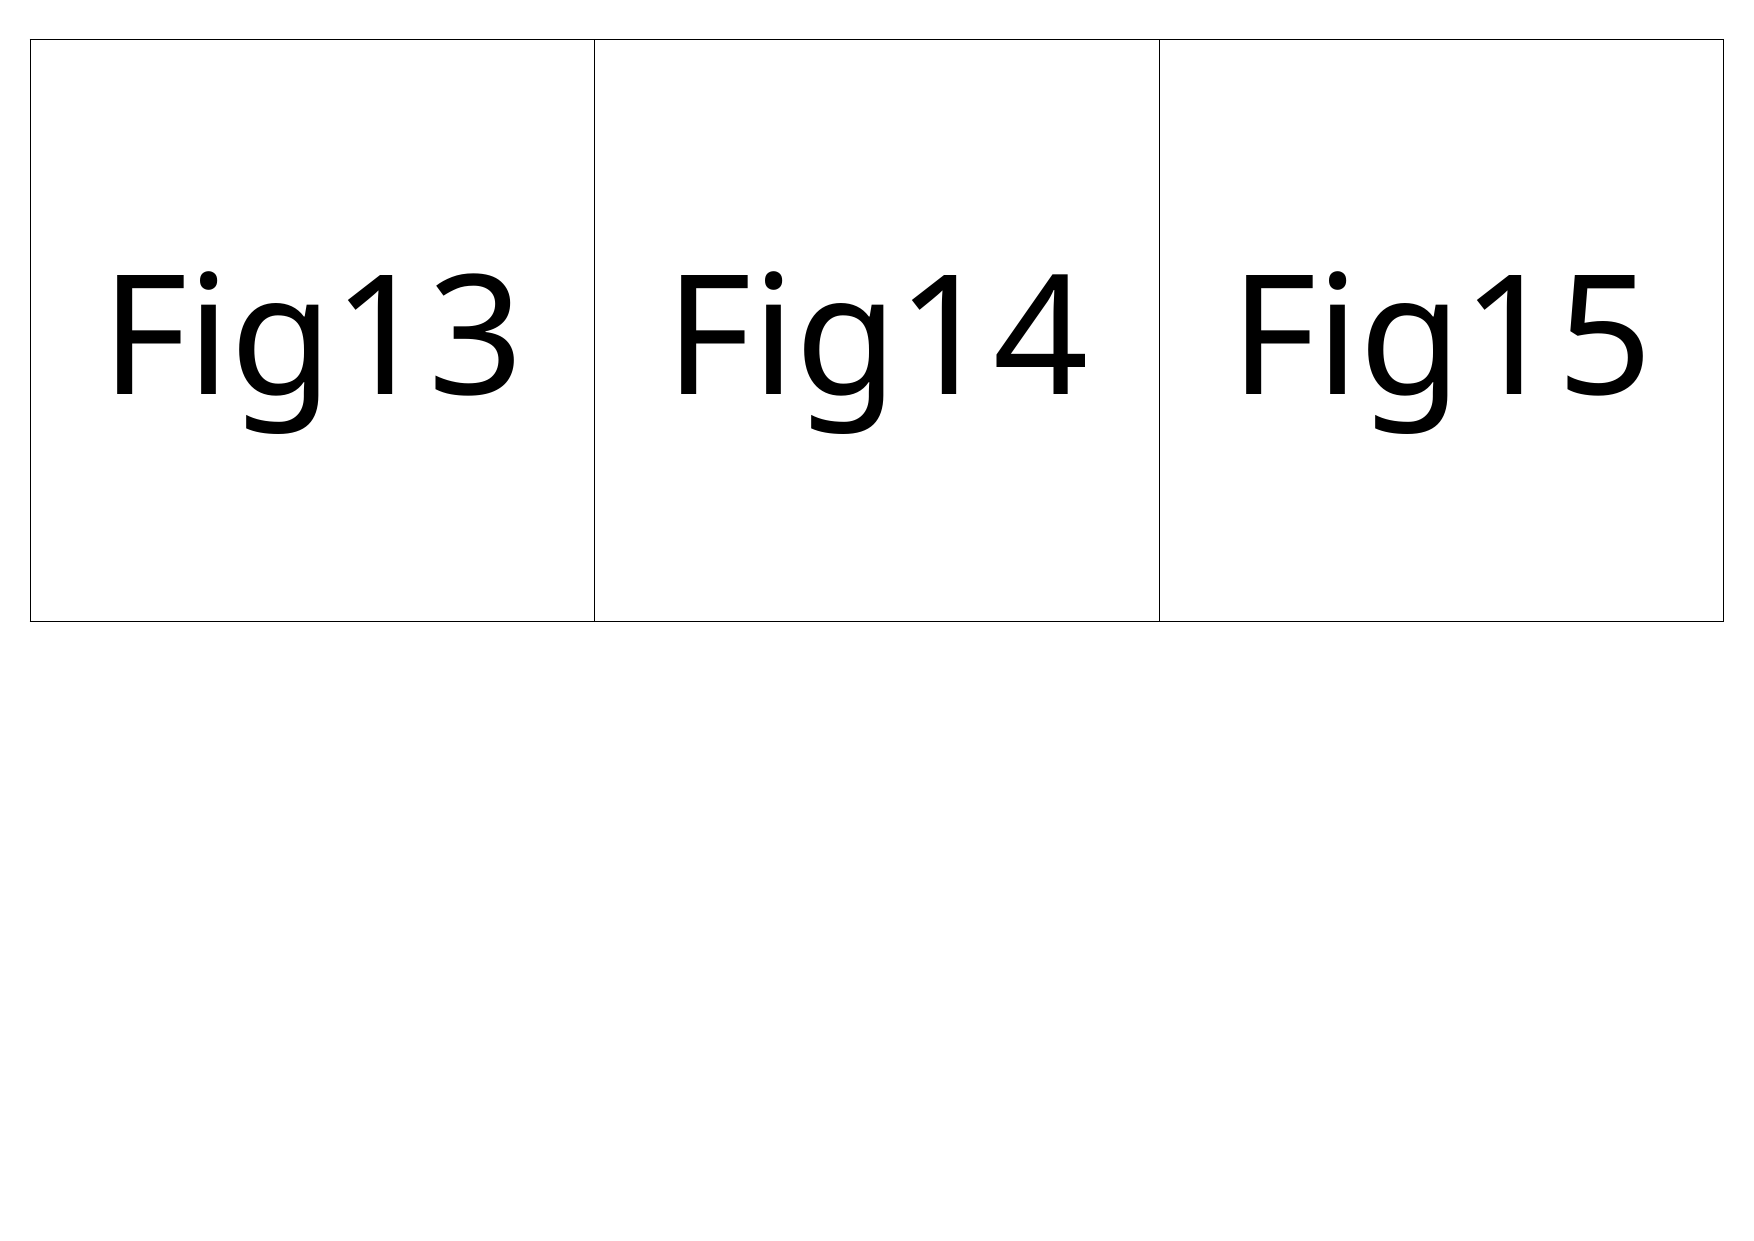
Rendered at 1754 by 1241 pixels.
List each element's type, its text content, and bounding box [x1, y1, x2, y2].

table_cell Fig15 [1160, 40, 1723, 621]
table_cell Fig14 [595, 40, 1159, 621]
table_cell Fig13 [31, 40, 594, 621]
